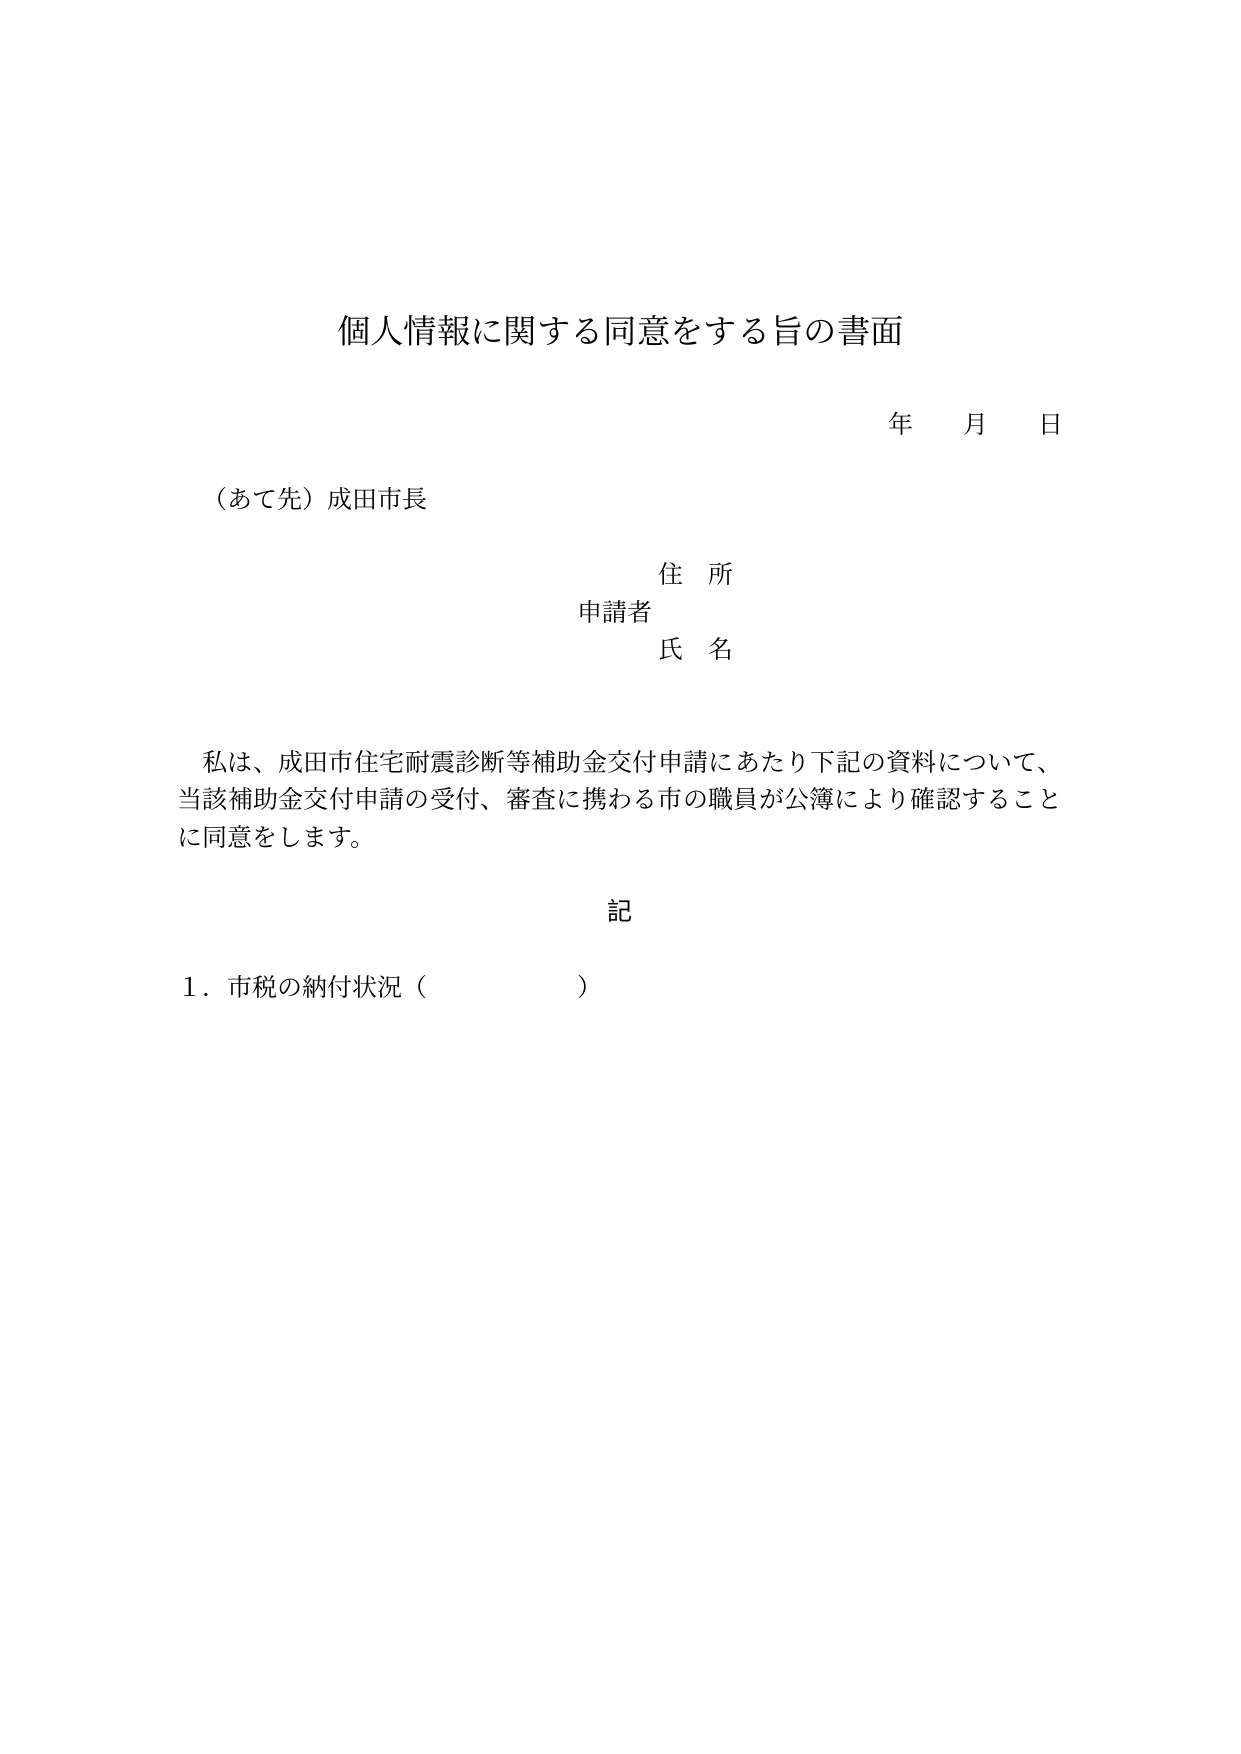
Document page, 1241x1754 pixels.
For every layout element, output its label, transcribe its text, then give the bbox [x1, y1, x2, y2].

text 氏 名 [658, 629, 1063, 667]
text 申請者 [177, 592, 1063, 629]
text １．市税の納付状況（ ） [177, 967, 1063, 1004]
subtitle 記 [177, 892, 1063, 929]
text （あて先）成田市長 [177, 479, 1063, 517]
text 住 所 [658, 554, 1063, 592]
text 個人情報に関する同意をする旨の書面 [177, 292, 1063, 367]
text 私は、成田市住宅耐震診断等補助金交付申請にあたり下記の資料について、当該補助金交付申請の受付、審査に携わる市の職員が公簿により確認することに同意をします。 [177, 742, 1063, 854]
text 年 月 日 [177, 404, 1063, 442]
